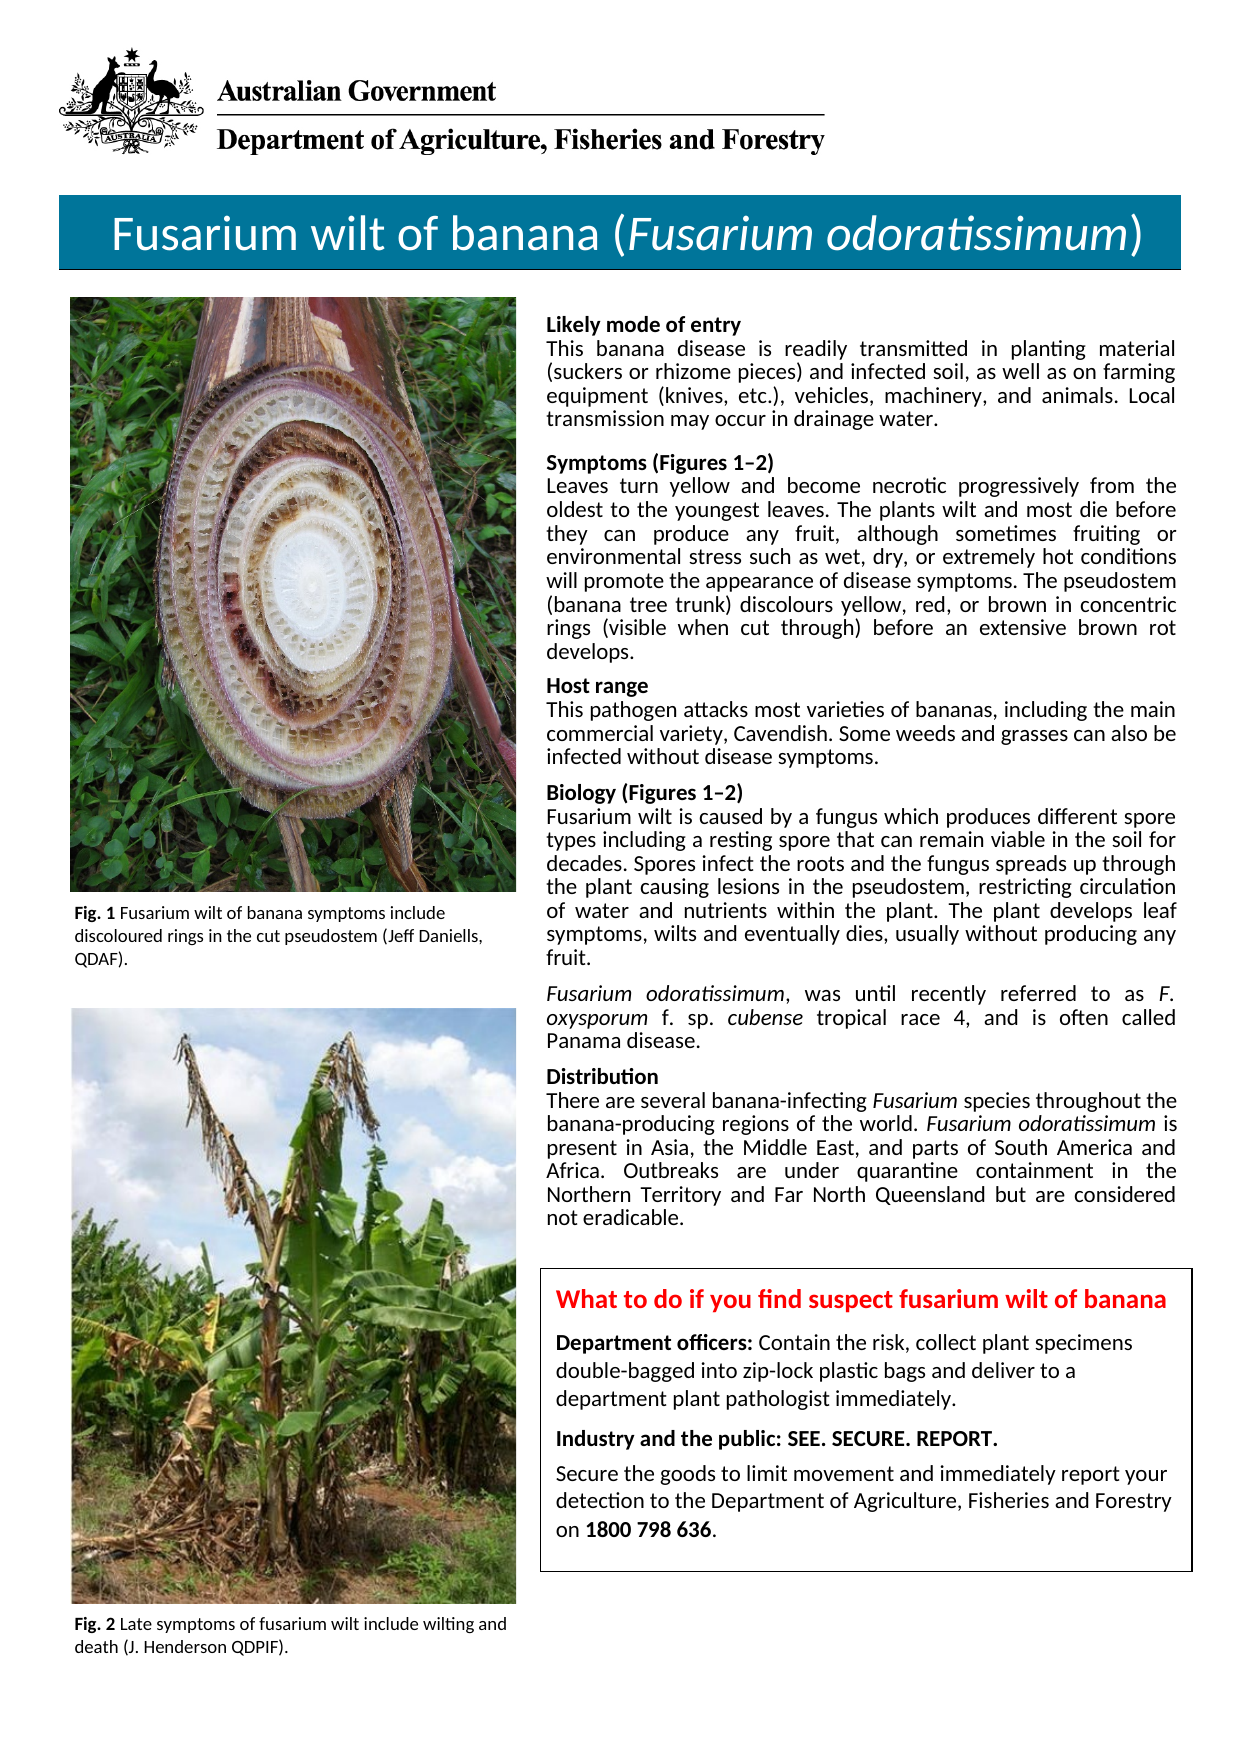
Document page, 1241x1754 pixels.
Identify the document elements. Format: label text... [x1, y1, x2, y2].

table_header Fusarium wilt of banana (Fusarium odoratissimum) [59, 195, 1181, 269]
picture [59, 47, 825, 155]
picture [70, 1008, 517, 1604]
picture [70, 297, 517, 892]
